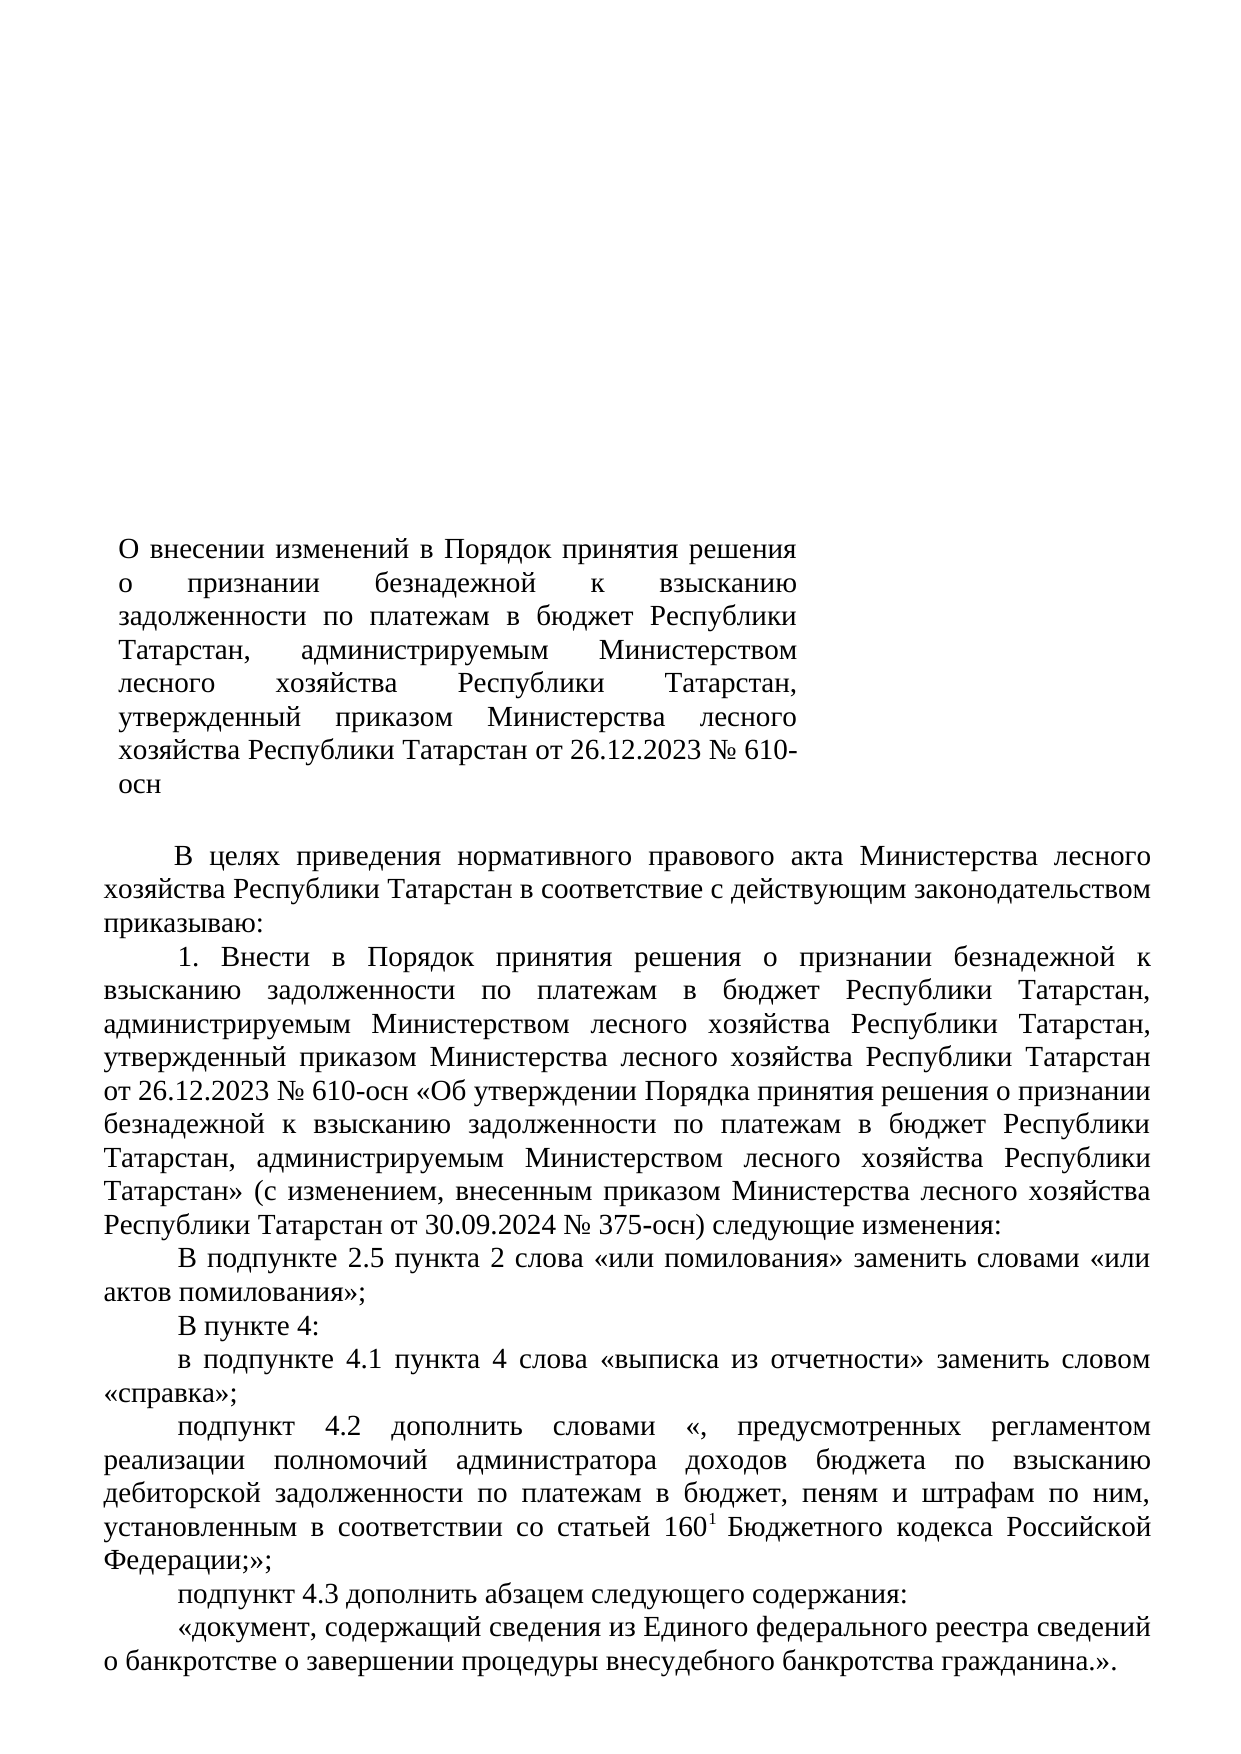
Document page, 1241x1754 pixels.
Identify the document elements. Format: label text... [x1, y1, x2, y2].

text 1. Внести в Порядок принятия решения о признании безнадежной к взысканию задолженности по платежам в бюджет Республики Татарстан, администрируемым Министерством лесного хозяйства Республики Татарстан, утвержденный приказом Министерства лесного хозяйства Республики Татарстан от 26.12.2023 № 610-осн «Об утверждении Порядка принятия решения о признании безнадежной к взысканию задолженности по платежам в бюджет Республики Татарстан, администрируемым Министерством лесного хозяйства Республики Татарстан» (с изменением, внесенным приказом Министерства лесного хозяйства Республики Татарстан от 30.09.2024 № 375-осн) следующие изменения: [103, 939, 1152, 1241]
text О внесении изменений в Порядок принятия решения о признании безнадежной к взысканию задолженности по платежам в бюджет Республики Татарстан, администрируемым Министерством лесного хозяйства Республики Татарстан, утвержденный приказом Министерства лесного хозяйства Республики Татарстан от 26.12.2023 № 610-осн [118, 531, 797, 799]
text В целях приведения нормативного правового акта Министерства лесного хозяйства Республики Татарстан в соответствие с действующим законодательством приказываю: [103, 838, 1152, 939]
text В подпункте 2.5 пункта 2 слова «или помилования» заменить словами «или актов помилования»; [103, 1241, 1152, 1308]
text В пункте 4: [103, 1308, 1152, 1341]
text в подпункте 4.1 пункта 4 слова «выписка из отчетности» заменить словом «справка»; [103, 1341, 1152, 1408]
text подпункт 4.2 дополнить словами «, предусмотренных регламентом реализации полномочий администратора доходов бюджета по взысканию дебиторской задолженности по платежам в бюджет, пеням и штрафам по ним, установленным в соответствии со статьей 1601 Бюджетного кодекса Российской Федерации;»; [103, 1408, 1152, 1576]
text «документ, содержащий сведения из Единого федерального реестра сведений о банкротстве о завершении процедуры внесудебного банкротства гражданина.». [103, 1609, 1152, 1677]
text подпункт 4.3 дополнить абзацем следующего содержания: [103, 1576, 1152, 1609]
